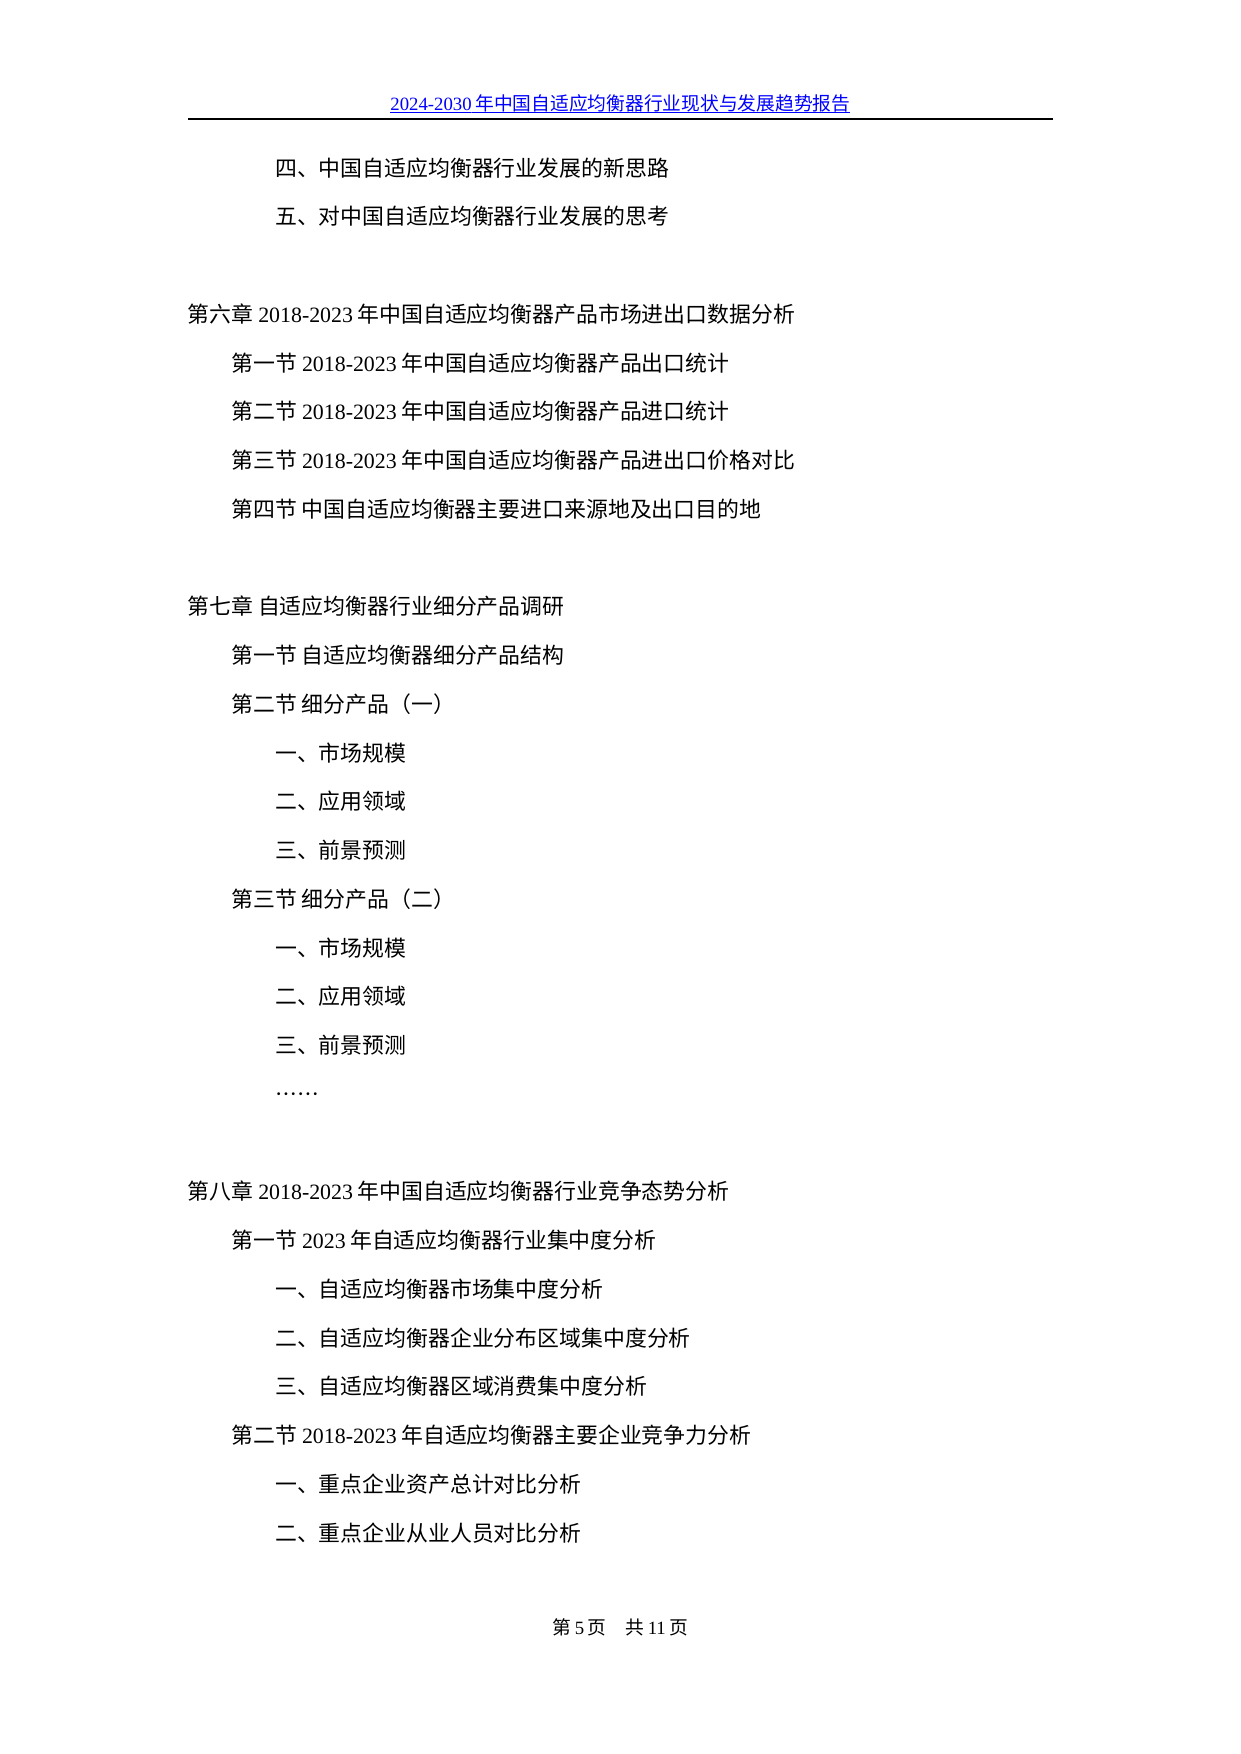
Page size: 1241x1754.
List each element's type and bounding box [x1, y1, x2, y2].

text [187, 150, 1053, 1548]
